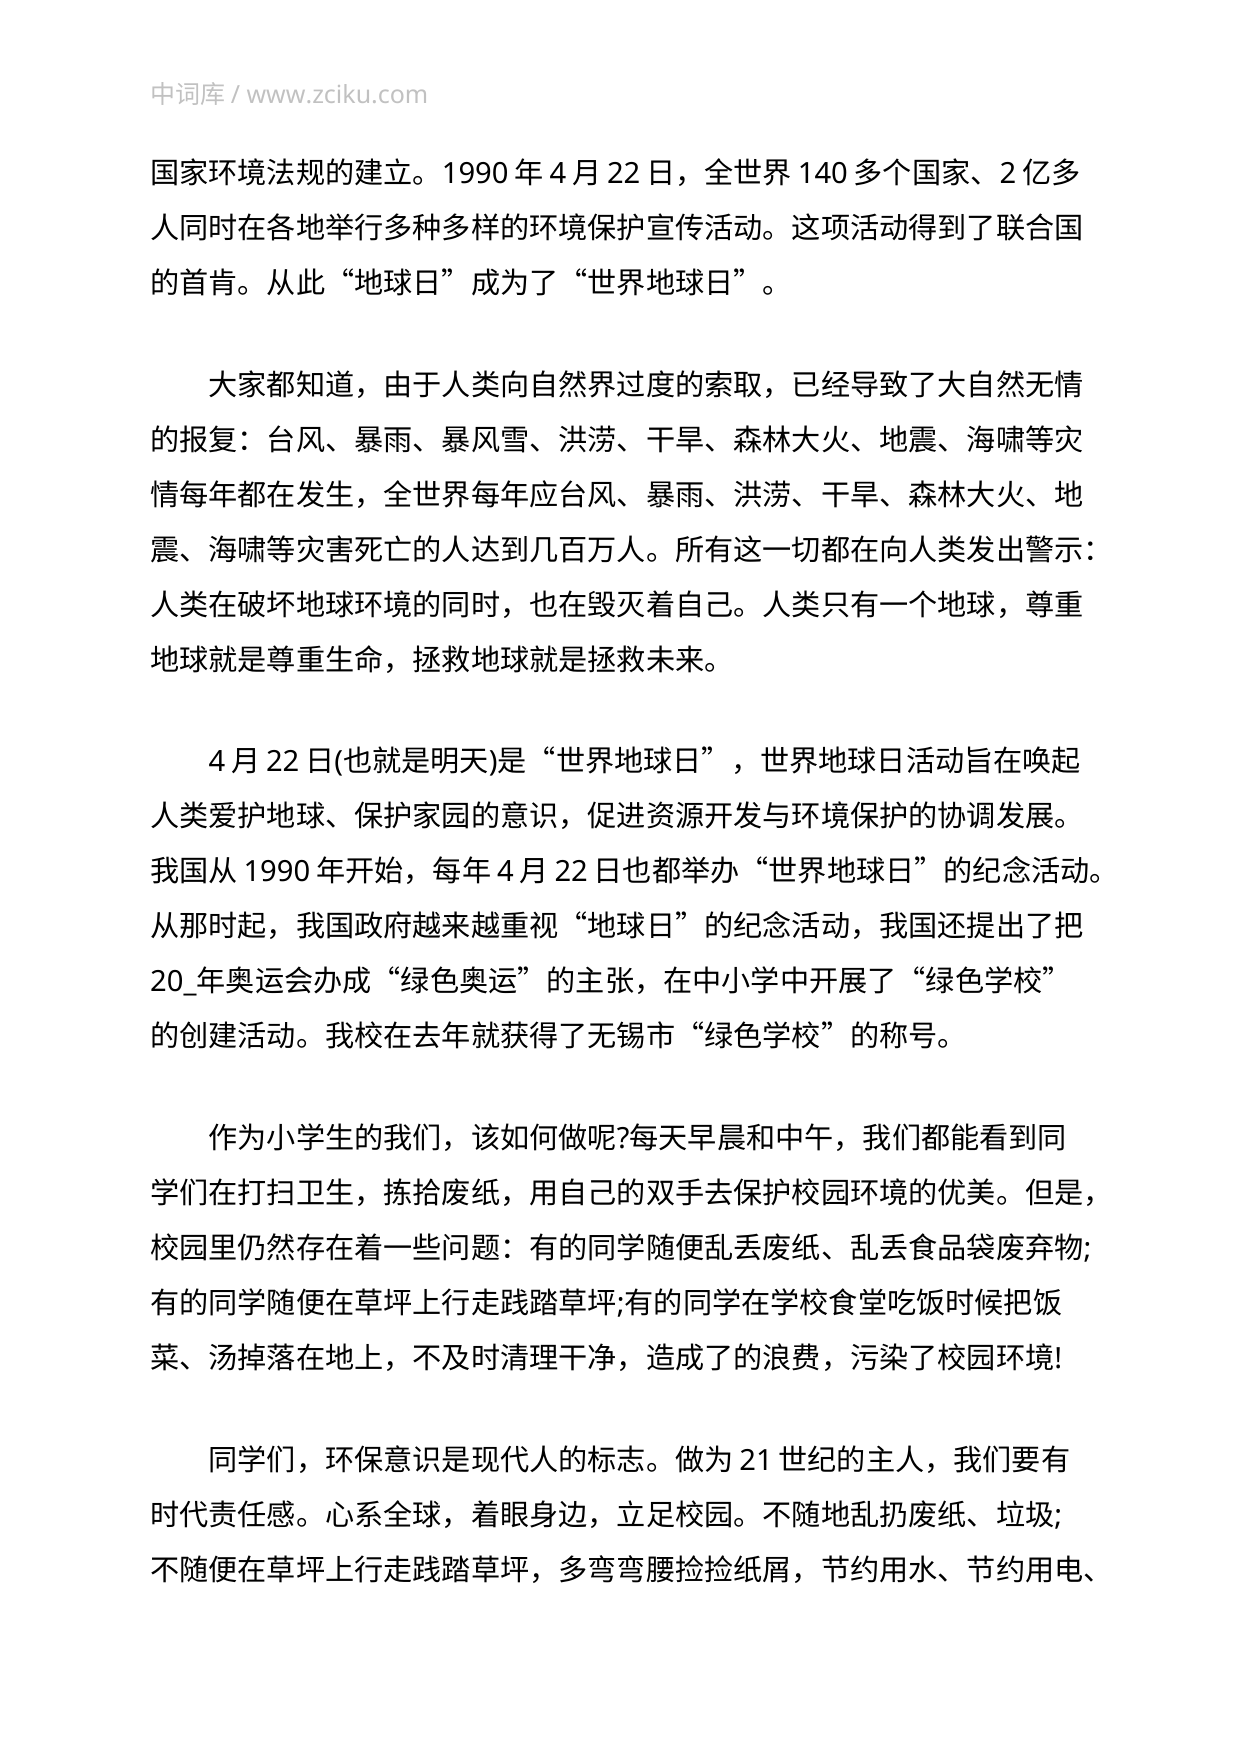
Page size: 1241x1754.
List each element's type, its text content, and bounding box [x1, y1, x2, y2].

text 作为小学生的我们，该如何做呢?每天早晨和中午，我们都能看到同学们在打扫卫生，拣拾废纸，用自己的双手去保护校园环境的优美。但是，校园里仍然存在着一些问题：有的同学随便乱丢废纸、乱丢食品袋废弃物;有的同学随便在草坪上行走践踏草坪;有的同学在学校食堂吃饭时候把饭菜、汤掉落在地上，不及时清理干净，造成了的浪费，污染了校园环境! [150, 1114, 1090, 1377]
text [150, 150, 1090, 302]
text 4月22日(也就是明天)是“世界地球日”，世界地球日活动旨在唤起人类爱护地球、保护家园的意识，促进资源开发与环境保护的协调发展。我国从1990年开始，每年4月22日也都举办“世界地球日”的纪念活动。从那时起，我国政府越来越重视“地球日”的纪念活动，我国还提出了把20_年奥运会办成“绿色奥运”的主张，在中小学中开展了“绿色学校”的创建活动。我校在去年就获得了无锡市“绿色学校”的称号。 [150, 738, 1090, 1055]
text 大家都知道，由于人类向自然界过度的索取，已经导致了大自然无情的报复：台风、暴雨、暴风雪、洪涝、干旱、森林大火、地震、海啸等灾情每年都在发生，全世界每年应台风、暴雨、洪涝、干旱、森林大火、地震、海啸等灾害死亡的人达到几百万人。所有这一切都在向人类发出警示：人类在破坏地球环境的同时，也在毁灭着自己。人类只有一个地球，尊重地球就是尊重生命，拯救地球就是拯救未来。 [150, 362, 1090, 678]
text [150, 1436, 1090, 1589]
